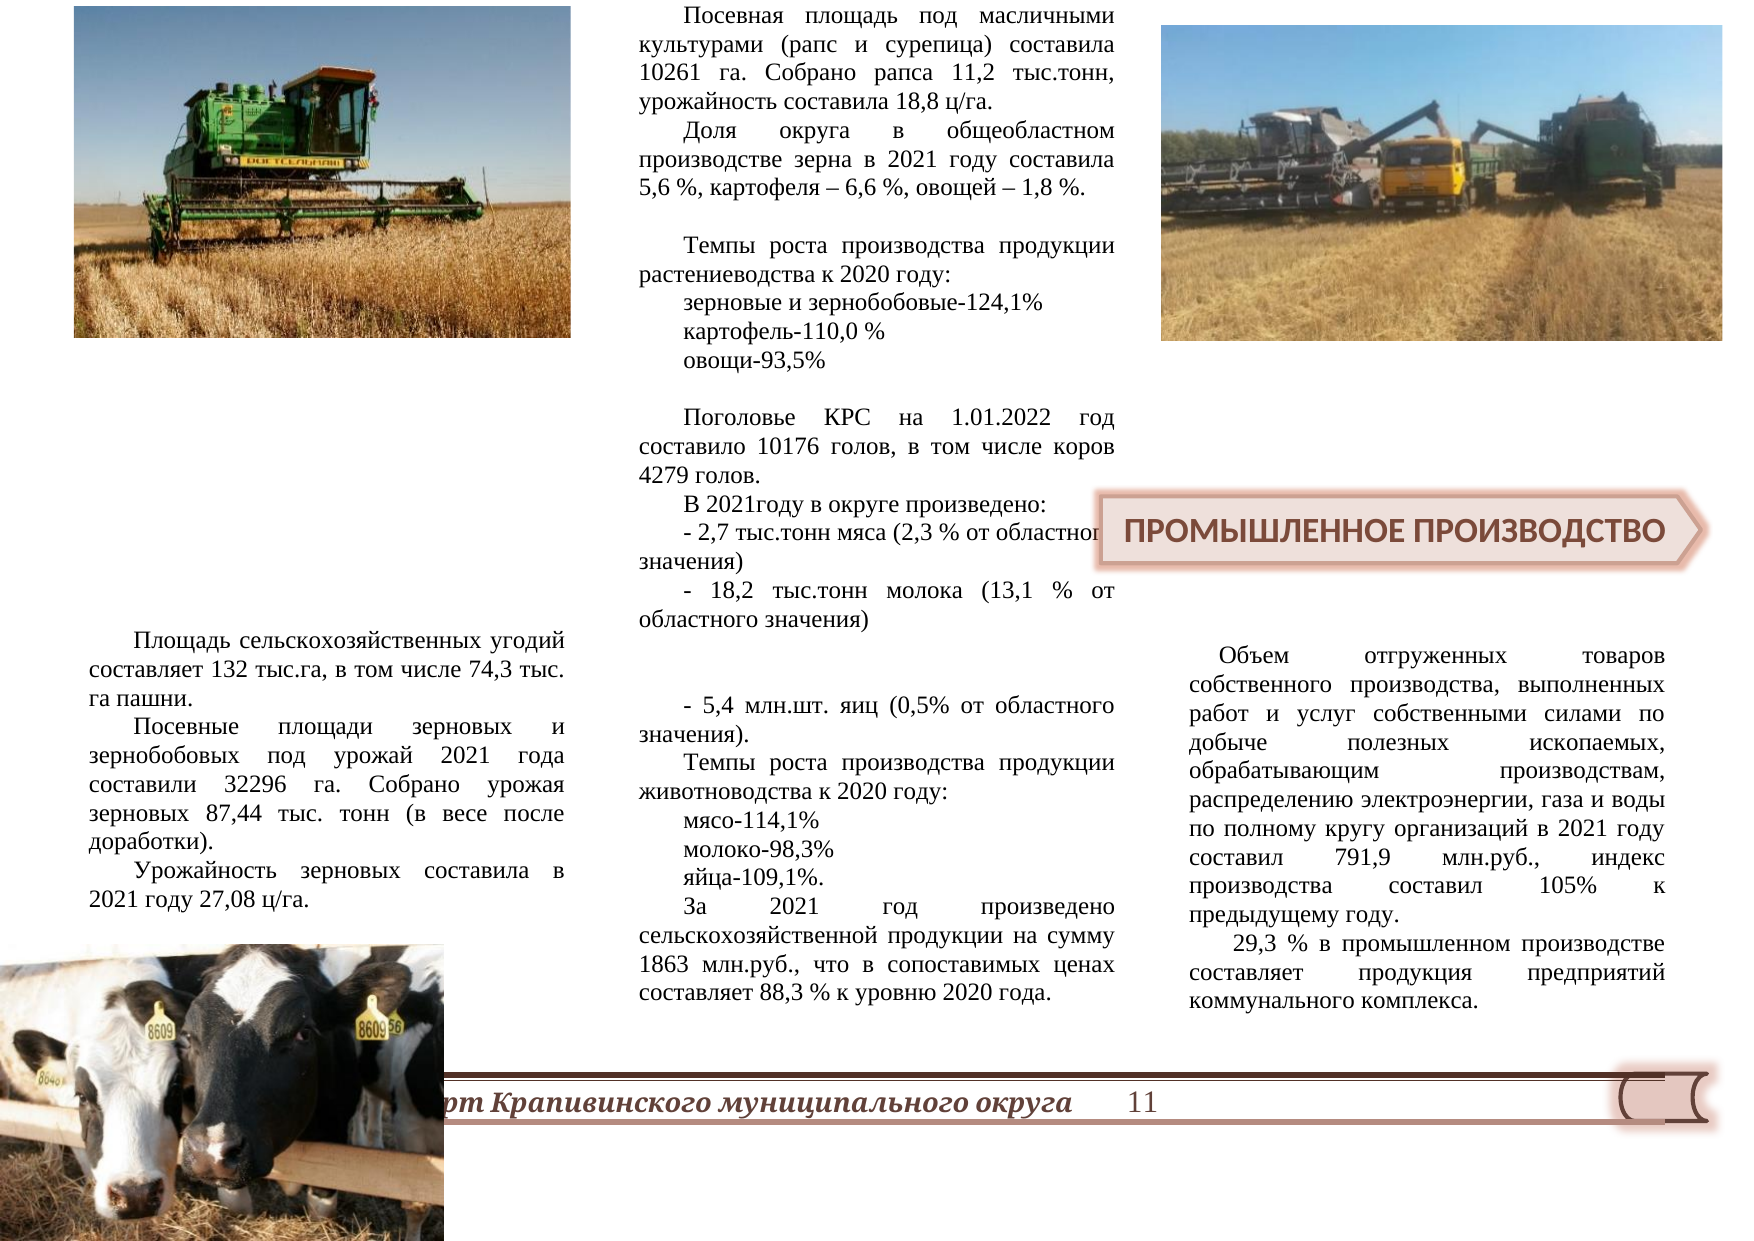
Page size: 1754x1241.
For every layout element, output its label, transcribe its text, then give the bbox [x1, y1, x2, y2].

text зерновые и зернобобовые-124,1% [639, 287, 1115, 316]
text Урожайность зерновых составила в 2021 году 27,08 ц/га. [89, 855, 565, 913]
text - 5,4 млн.шт. яиц (0,5% от областного значения). [639, 690, 1115, 747]
text Доля округа в общеобластном производстве зерна в 2021 году составила 5,6 %, картофеля – 6,6 %, овощей – 1,8 %. [639, 115, 1115, 201]
text Темпы роста производства продукции животноводства к 2020 году: [639, 747, 1115, 805]
text Поголовье КРС на 1.01.2022 год составило 10176 голов, в том числе коров 4279 голов. [639, 402, 1115, 489]
text - 18,2 тыс.тонн молока (13,1 % от областного значения) [639, 575, 1115, 632]
text молоко-98,3% [639, 834, 1115, 862]
text Объем отгруженных товаров собственного производства, выполненных работ и услуг собственными силами по добыче полезных ископаемых, обрабатывающим производствам, распределению электроэнергии, газа и воды по полному кругу организаций в 2021 году составил 791,9 млн.руб., индекс производства составил 105% к предыдущему году. [1189, 641, 1665, 928]
text яйца-109,1%. [639, 862, 1115, 891]
text За 2021 год произведено сельскохозяйственной продукции на сумму 1863 млн.руб., что в сопоставимых ценах составляет 88,3 % к уровню 2020 года. [639, 891, 1115, 1006]
text - 2,7 тыс.тонн мяса (2,3 % от областного значения) [639, 489, 1115, 575]
text Темпы роста производства продукции растениеводства к 2020 году: [639, 230, 1115, 287]
picture [73, 6, 571, 338]
text овощи-93,5% [639, 345, 1115, 374]
picture [1161, 25, 1723, 341]
text В 2021году в округе произведено: [639, 489, 1093, 517]
text мясо-114,1% [639, 805, 1115, 834]
text 29,3 % в промышленном производстве составляет продукция предприятий коммунального комплекса. [1189, 928, 1665, 1014]
text Площадь сельскохозяйственных угодий составляет 132 тыс.га, в том числе 74,3 тыс. га пашни. [89, 625, 565, 711]
picture [0, 944, 444, 1241]
text Посевные площади зерновых и зернобобовых под урожай 2021 года составили 32296 га. Собрано урожая зерновых 87,44 тыс. тонн (в весе после доработки). [89, 711, 565, 855]
text Посевная площадь под масличными культурами (рапс и сурепица) составила 10261 га. Собрано рапса 11,2 тыс.тонн, урожайность составила 18,8 ц/га. [639, 0, 1115, 115]
text картофель-110,0 % [639, 316, 1115, 345]
